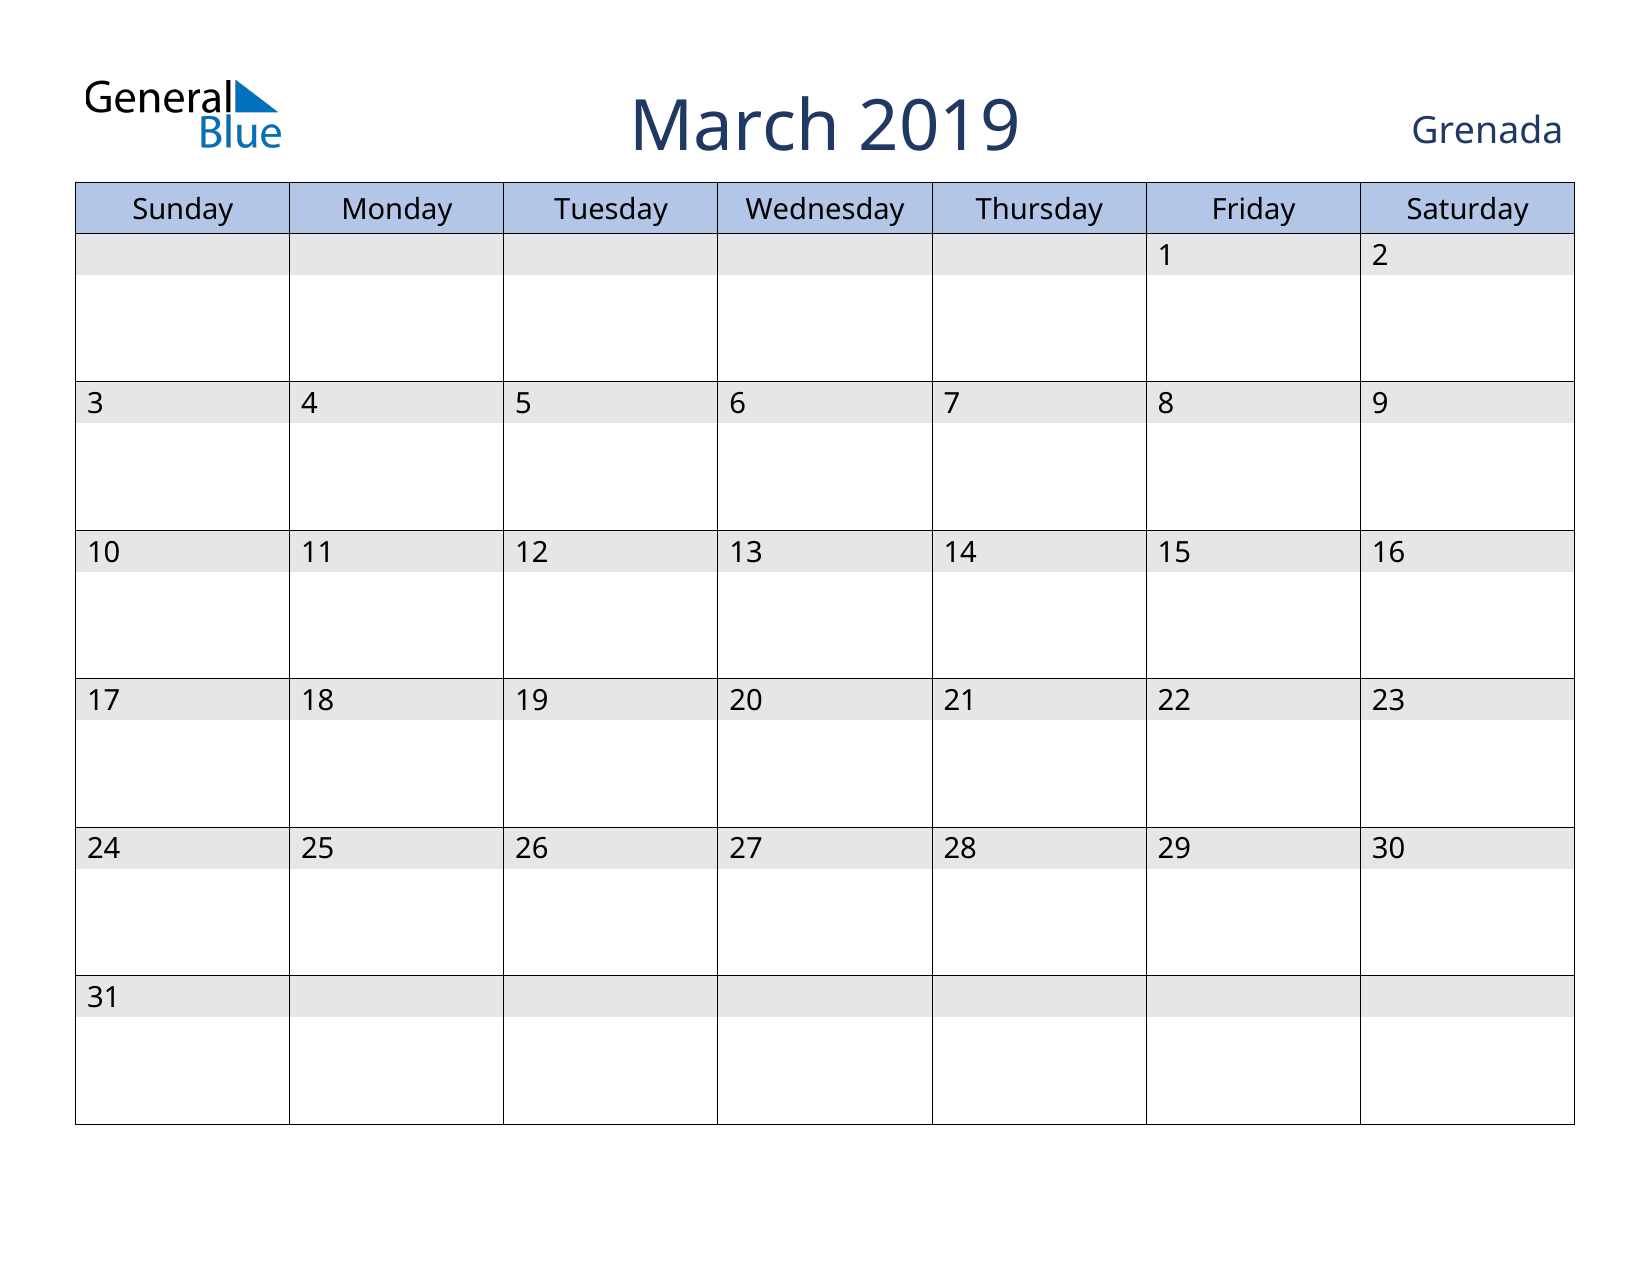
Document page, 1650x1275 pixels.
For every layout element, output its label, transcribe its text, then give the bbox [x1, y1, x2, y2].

table_cell 5 [504, 382, 717, 423]
table_cell [718, 423, 932, 530]
table_cell [718, 976, 932, 1017]
table_cell 21 [933, 679, 1146, 720]
table_header [76, 75, 503, 182]
table_cell 13 [718, 531, 932, 572]
table_cell 12 [504, 531, 717, 572]
table_cell 9 [1361, 382, 1574, 423]
table_cell [504, 869, 717, 975]
table_cell [1361, 423, 1574, 530]
table_cell [933, 869, 1146, 975]
table_cell [290, 423, 503, 530]
table_cell [718, 572, 932, 678]
table_cell [76, 572, 289, 678]
table_cell [1147, 976, 1360, 1017]
table_cell [290, 1017, 503, 1123]
table_cell [76, 720, 289, 827]
table_cell [504, 720, 717, 827]
table_cell 10 [76, 531, 289, 572]
table_cell Thursday [933, 183, 1146, 233]
table_cell 28 [933, 828, 1146, 869]
table_cell 22 [1147, 679, 1360, 720]
table_cell 19 [504, 679, 717, 720]
table_cell [933, 275, 1146, 381]
table_cell [76, 275, 289, 381]
table_cell [1361, 869, 1574, 975]
table_cell 1 [1147, 234, 1360, 275]
table_cell [290, 275, 503, 381]
table_cell Tuesday [504, 183, 717, 233]
table_cell 26 [504, 828, 717, 869]
table_cell 3 [76, 382, 289, 423]
table_cell [76, 234, 289, 275]
table_cell [933, 976, 1146, 1017]
table_cell Sunday [76, 183, 289, 233]
table_cell [504, 275, 717, 381]
table_cell Wednesday [718, 183, 932, 233]
table_cell 4 [290, 382, 503, 423]
table_cell 6 [718, 382, 932, 423]
table_cell 11 [290, 531, 503, 572]
table_cell [504, 423, 717, 530]
table_cell 17 [76, 679, 289, 720]
table_cell [1147, 275, 1360, 381]
table_cell [290, 720, 503, 827]
table_cell [290, 869, 503, 975]
table_cell [1361, 572, 1574, 678]
table_cell [933, 1017, 1146, 1123]
table_cell [933, 720, 1146, 827]
table_cell 29 [1147, 828, 1360, 869]
table_header March 2019 [504, 75, 1146, 182]
table_cell [290, 976, 503, 1017]
table_cell 24 [76, 828, 289, 869]
table_cell [1361, 720, 1574, 827]
table_cell 14 [933, 531, 1146, 572]
table_cell 27 [718, 828, 932, 869]
table_cell [933, 423, 1146, 530]
table_cell [1361, 976, 1574, 1017]
table_cell Friday [1147, 183, 1360, 233]
table_cell [76, 423, 289, 530]
table_cell 7 [933, 382, 1146, 423]
table_cell [1147, 720, 1360, 827]
table_cell 30 [1361, 828, 1574, 869]
table_cell 25 [290, 828, 503, 869]
table_cell [1361, 275, 1574, 381]
table_cell [718, 720, 932, 827]
table_header Grenada [1146, 75, 1574, 182]
table_cell 23 [1361, 679, 1574, 720]
table_cell 2 [1361, 234, 1574, 275]
table_cell [1147, 572, 1360, 678]
table_cell [504, 976, 717, 1017]
table_cell 18 [290, 679, 503, 720]
picture [86, 80, 281, 148]
table_cell [718, 275, 932, 381]
table_cell [504, 572, 717, 678]
table_cell [933, 572, 1146, 678]
table_cell 16 [1361, 531, 1574, 572]
table_cell [1147, 1017, 1360, 1123]
table_cell 31 [76, 976, 289, 1017]
table_cell [290, 234, 503, 275]
table_cell [504, 1017, 717, 1123]
table_cell Monday [290, 183, 503, 233]
table_cell Saturday [1361, 183, 1574, 233]
table_cell [718, 869, 932, 975]
table_cell 15 [1147, 531, 1360, 572]
table_cell 20 [718, 679, 932, 720]
table_cell [76, 1017, 289, 1123]
table_cell [290, 572, 503, 678]
table_cell [718, 234, 932, 275]
table_cell [504, 234, 717, 275]
table_cell [933, 234, 1146, 275]
table_cell [718, 1017, 932, 1123]
table_cell 8 [1147, 382, 1360, 423]
table_cell [1361, 1017, 1574, 1123]
table_cell [1147, 423, 1360, 530]
table_cell [76, 869, 289, 975]
table_cell [1147, 869, 1360, 975]
